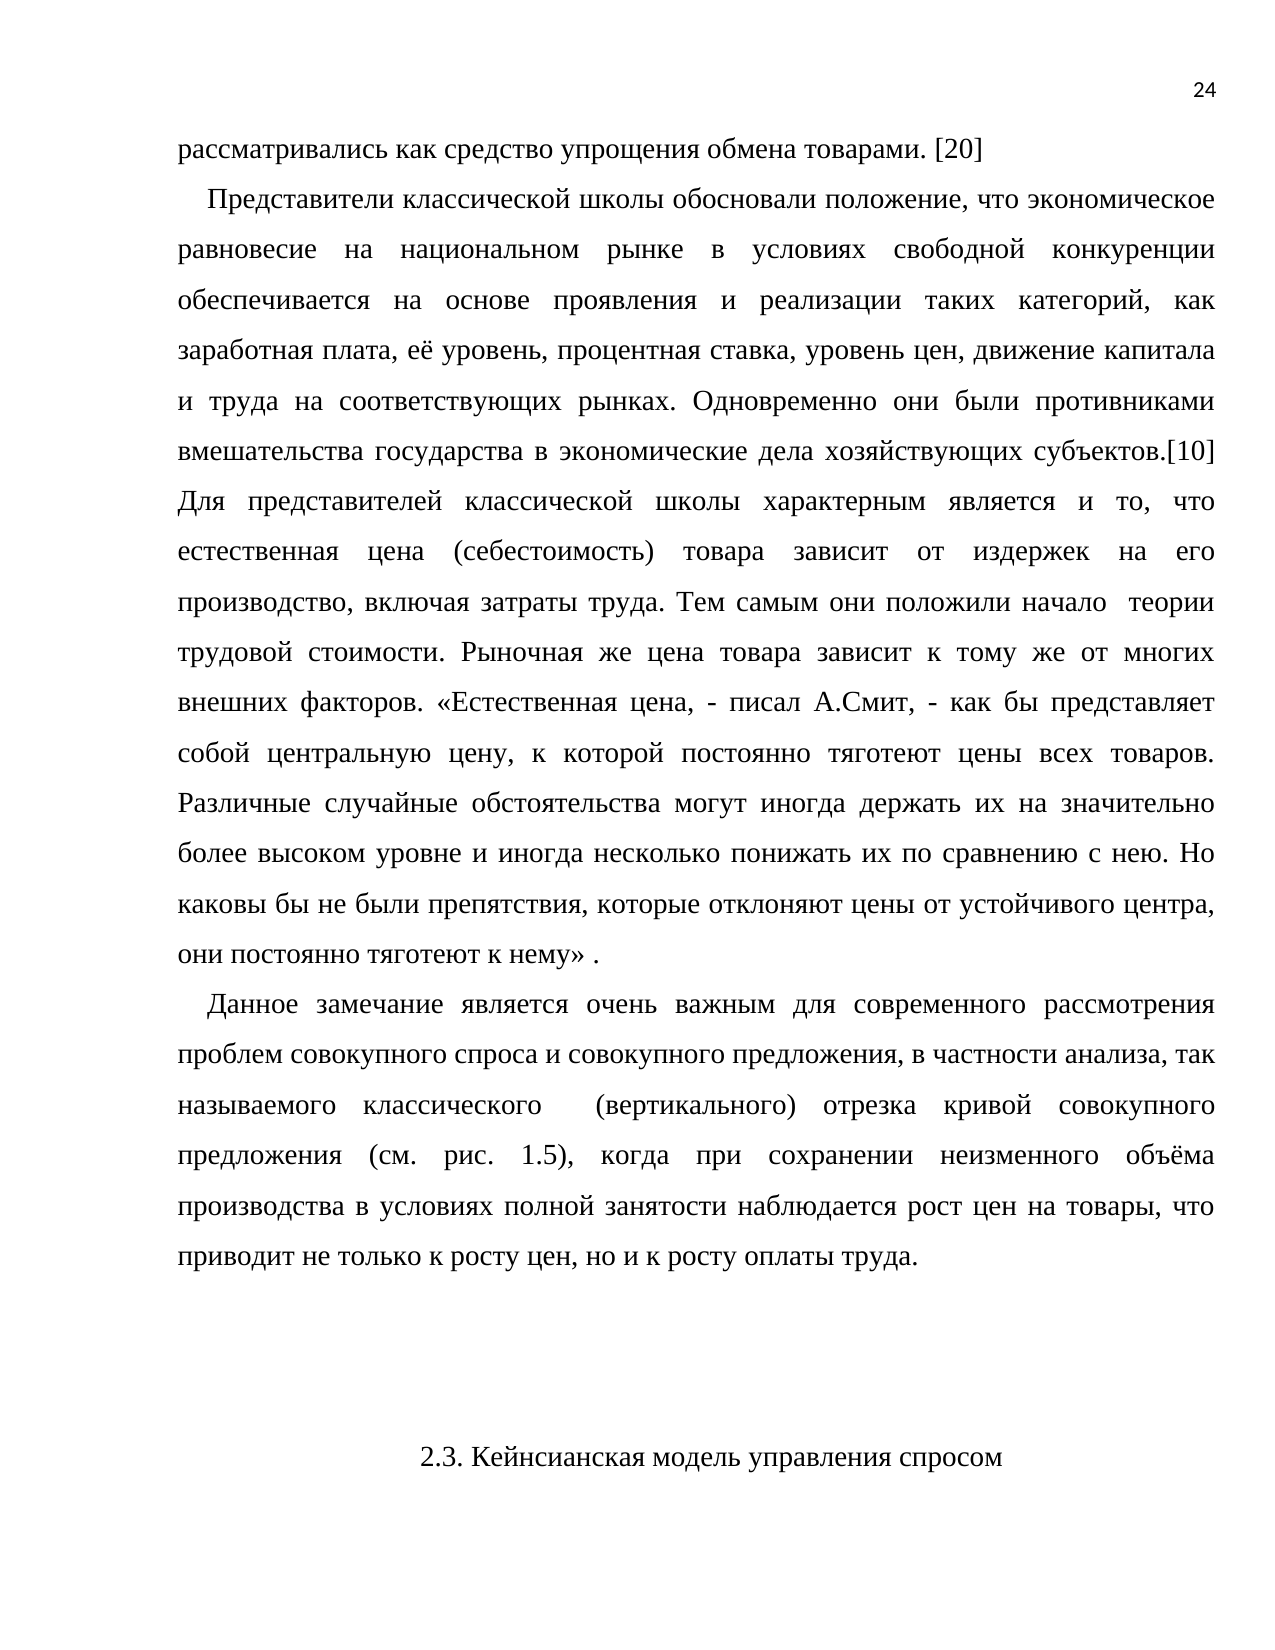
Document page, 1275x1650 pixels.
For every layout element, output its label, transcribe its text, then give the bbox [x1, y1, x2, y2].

text Данное замечание является очень важным для современного рассмотрения проблем совокупного спроса и совокупного предложения, в частности анализа, так называемого классического (вертикального) отрезка кривой совокупного предложения (см. рис. 1.5), когда при сохранении неизменного объёма производства в условиях полной занятости наблюдается рост цен на товары, что приводит не только к росту цен, но и к росту оплаты труда. [177, 986, 1216, 1271]
text 2.3. Кейнсианская модель управления спросом [177, 1439, 1216, 1473]
text Представители классической школы обосновали положение, что экономическое равновесие на национальном рынке в условиях свободной конкуренции обеспечивается на основе проявления и реализации таких категорий, как заработная плата, её уровень, процентная ставка, уровень цен, движение капитала и труда на соответствующих рынках. Одновременно они были противниками вмешательства государства в экономические дела хозяйствующих субъектов.[10] Для представителей классической школы характерным является и то, что естественная цена (себестоимость) товара зависит от издержек на его производство, включая затраты труда. Тем самым они положили начало теории трудовой стоимости. Рыночная же цена товара зависит к тому же от многих внешних факторов. «Естественная цена, - писал А.Смит, - как бы представляет собой центральную цену, к которой постоянно тяготеют цены всех товаров. Различные случайные обстоятельства могут иногда держать их на значительно более высоком уровне и иногда несколько понижать их по сравнению с нею. Но каковы бы не были препятствия, которые отклоняют цены от устойчивого центра, они постоянно тяготеют к нему» . [177, 181, 1216, 969]
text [177, 131, 1216, 164]
